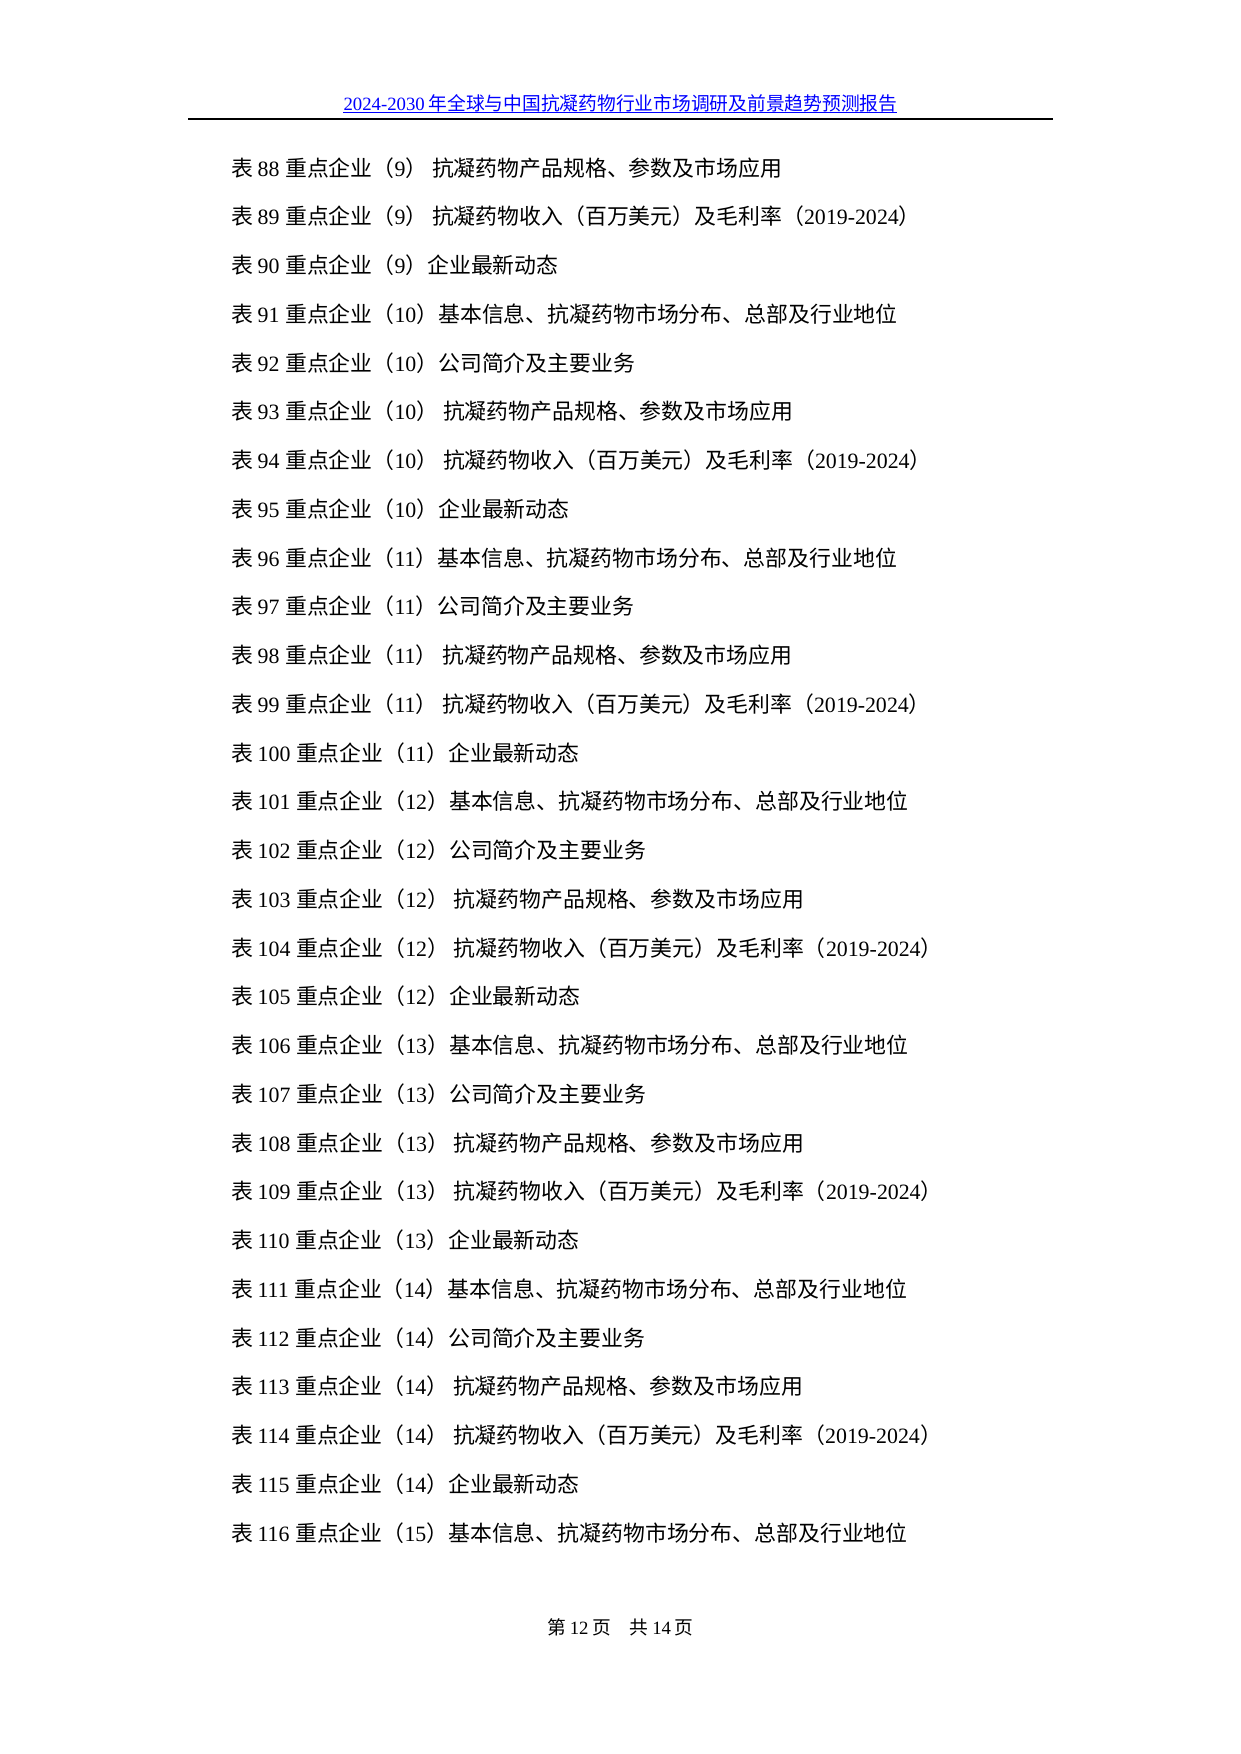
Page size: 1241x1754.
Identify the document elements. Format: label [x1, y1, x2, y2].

text [187, 150, 1053, 1548]
